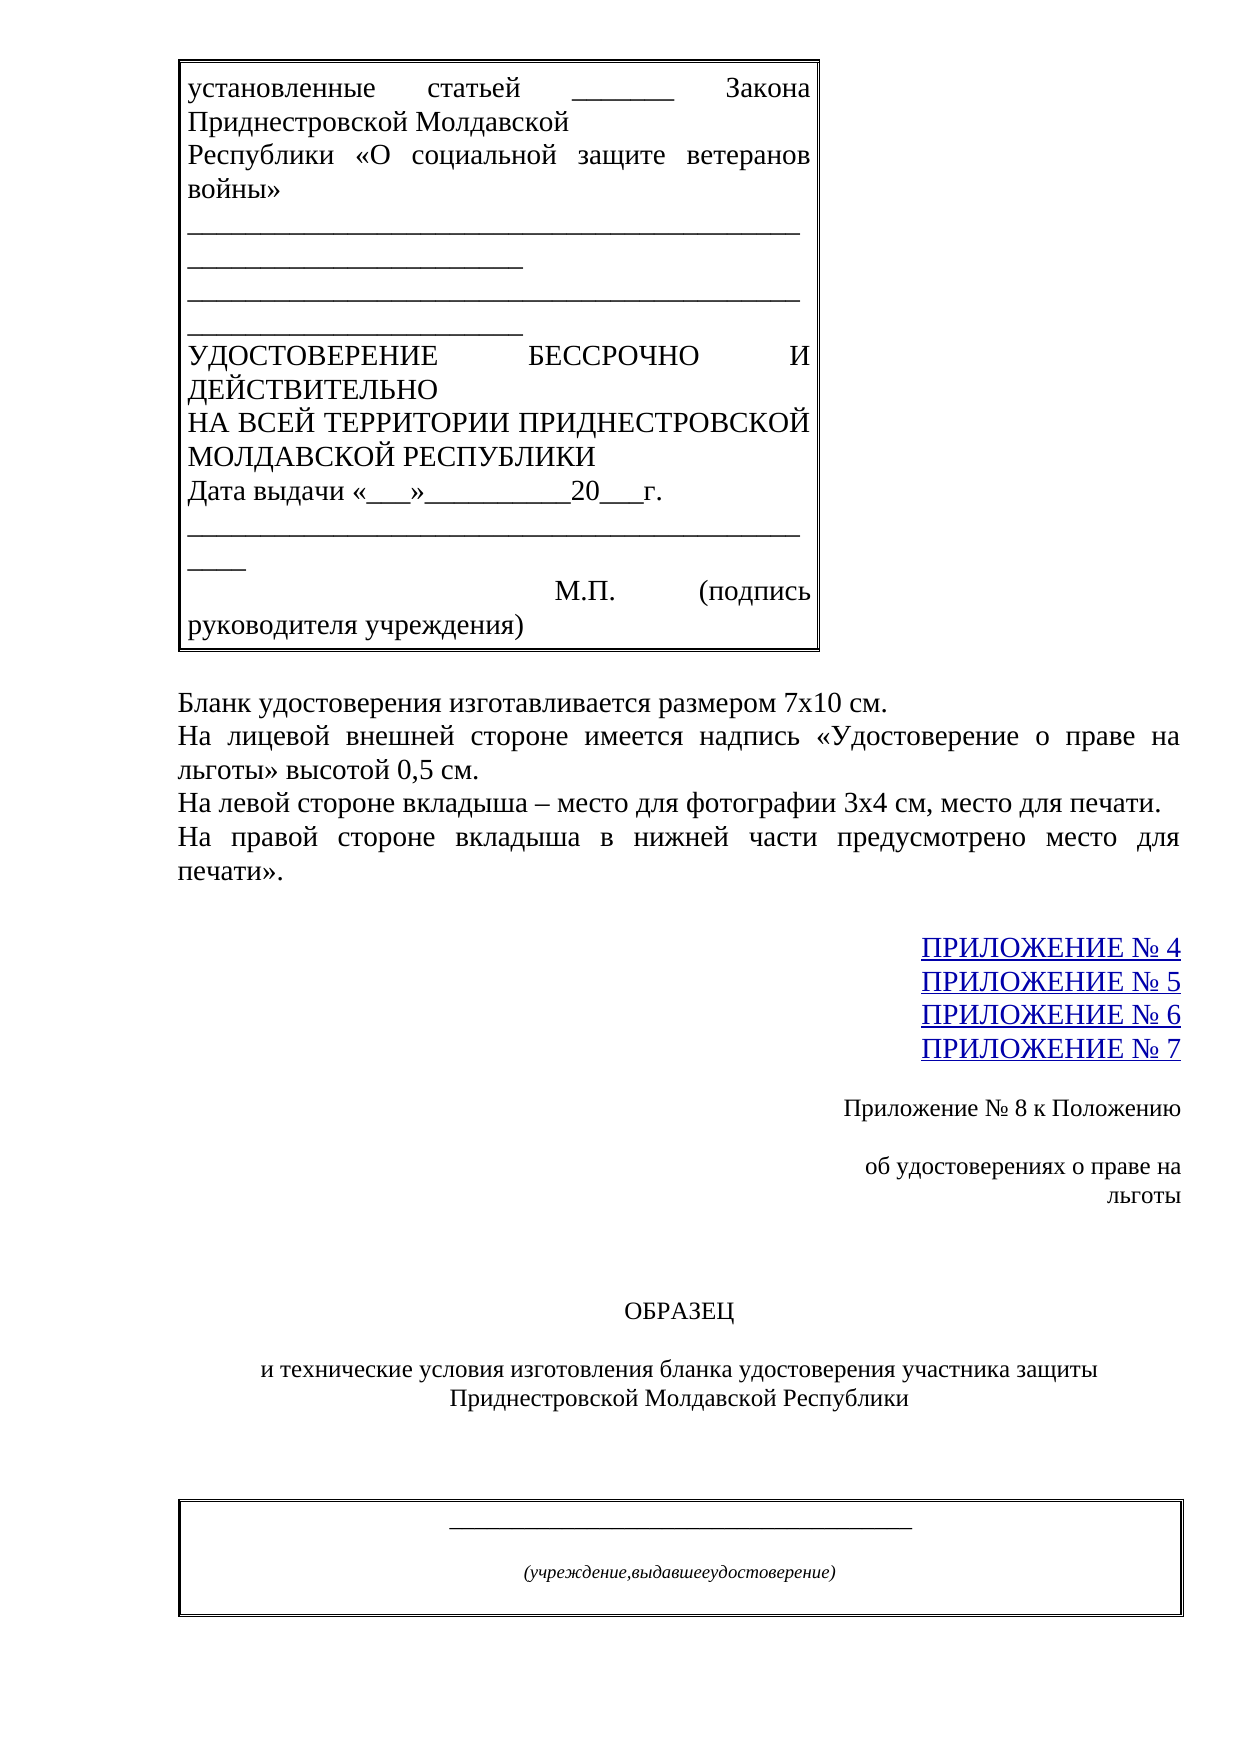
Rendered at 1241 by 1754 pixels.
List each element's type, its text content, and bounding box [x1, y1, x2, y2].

text и технические условия изготовления бланка удостоверения участника защиты Приднестровской Молдавской Республики [177, 1354, 1181, 1411]
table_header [181, 1502, 1180, 1613]
text ПРИЛОЖЕНИЕ № 4 [177, 930, 1181, 964]
text ПРИЛОЖЕНИЕ № 5 [177, 964, 1181, 997]
text ПРИЛОЖЕНИЕ № 7 [177, 1031, 1181, 1064]
text На лицевой внешней стороне имеется надпись «Удостоверение о праве на льготы» высотой 0,5 см. [177, 718, 1181, 786]
text ОБРАЗЕЦ [177, 1296, 1181, 1325]
text Приложение № 8 к Положению [177, 1093, 1181, 1122]
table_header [181, 63, 817, 648]
text об удостоверениях о праве на льготы [177, 1151, 1181, 1209]
text На правой стороне вкладыша в нижней части предусмотрено место для печати». [177, 819, 1181, 886]
text Бланк удостоверения изготавливается размером 7х10 см. [177, 685, 1181, 718]
text ПРИЛОЖЕНИЕ № 6 [177, 997, 1181, 1031]
text На левой стороне вкладыша – место для фотографии 3х4 см, место для печати. [177, 786, 1181, 819]
